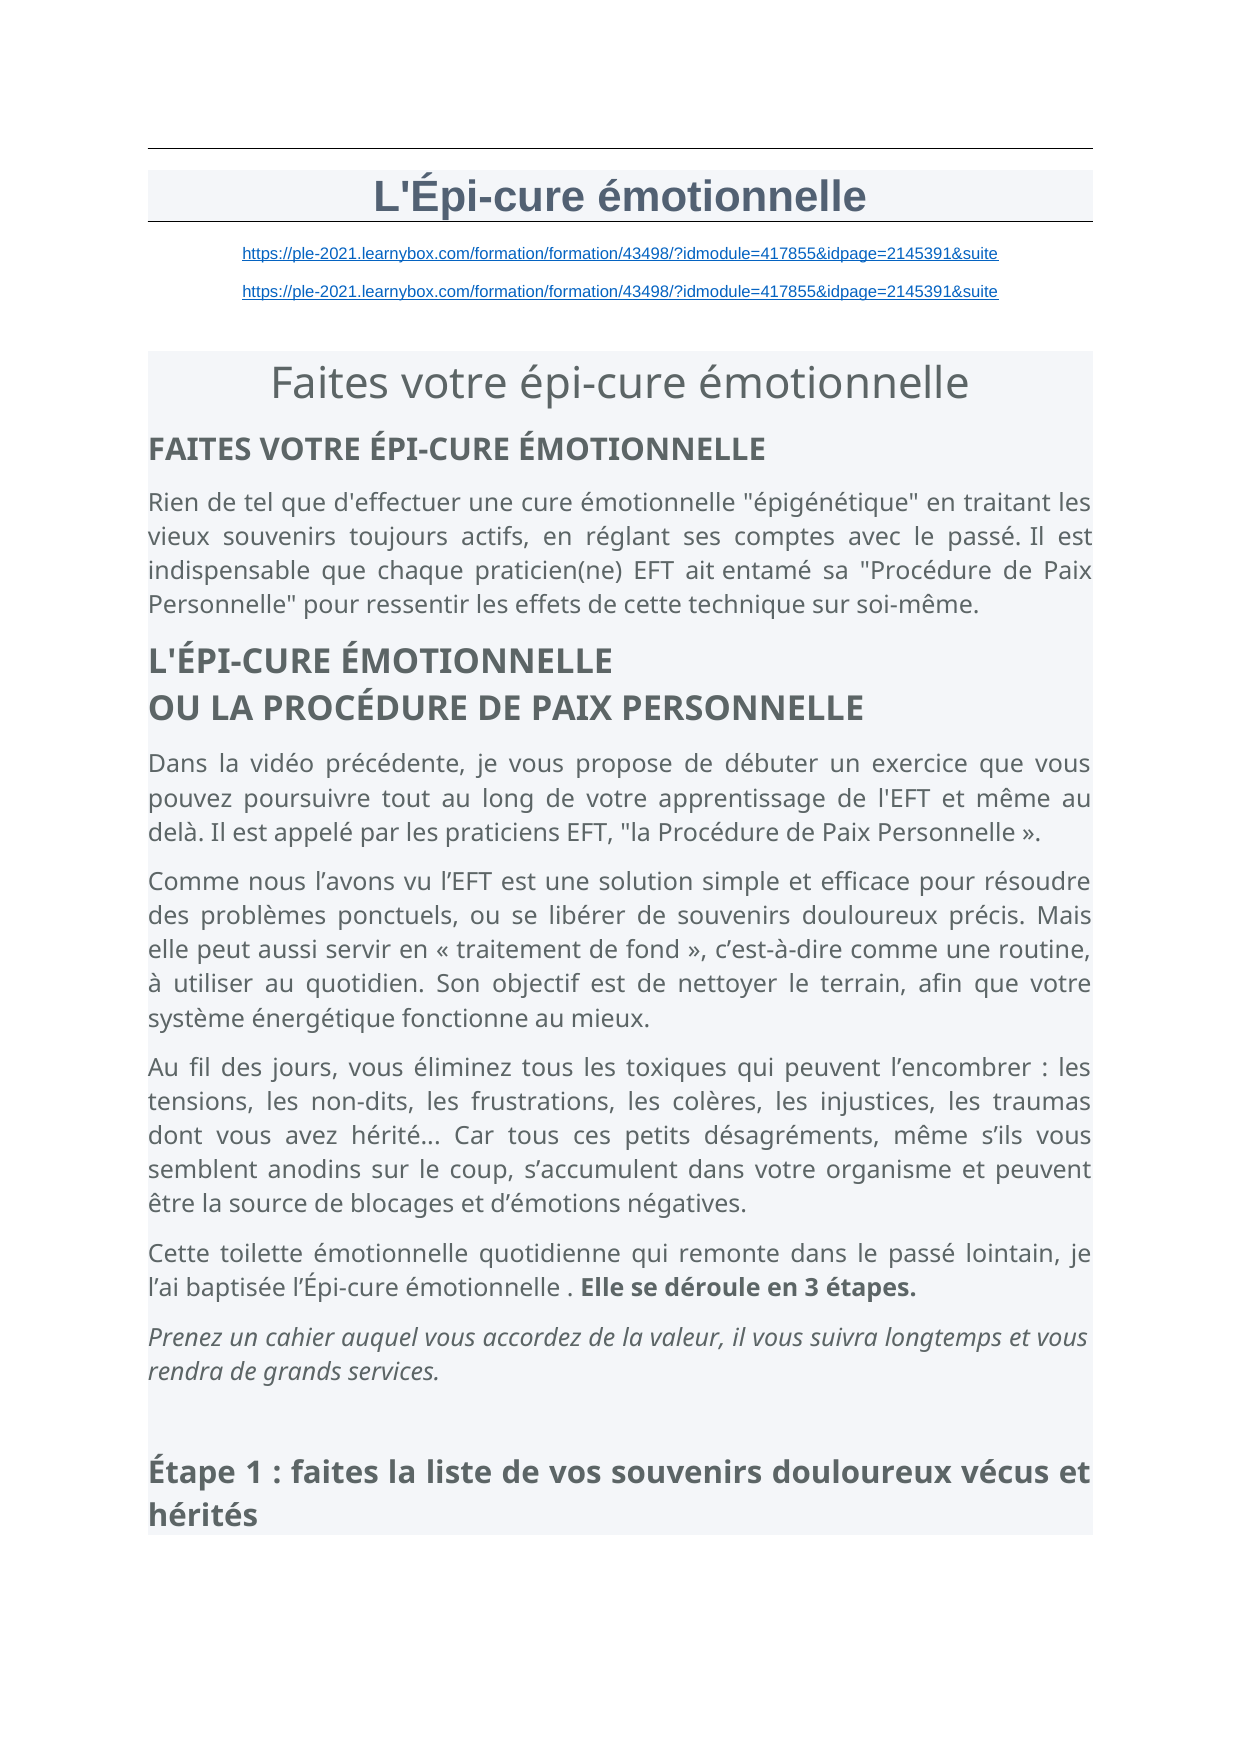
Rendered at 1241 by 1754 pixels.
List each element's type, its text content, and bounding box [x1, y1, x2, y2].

text Rien de tel que d'effectuer une cure émotionnelle "épigénétique" en traitant les vieux souvenirs toujours actifs, en réglant ses comptes avec le passé. Il est indispensable que chaque praticien(ne) EFT ait entamé sa "Procédure de Paix Personnelle" pour ressentir les effets de cette technique sur soi-même. [148, 485, 1093, 621]
text https://ple-2021.learnybox.com/formation/formation/43498/?idmodule=417855&idpage=2145391&suite [148, 243, 1093, 263]
text L'ÉPI-CURE ÉMOTIONNELLE OU LA PROCÉDURE DE PAIX PERSONNELLE [148, 637, 1093, 731]
text Au fil des jours, vous éliminez tous les toxiques qui peuvent l’encombrer : les tensions, les non-dits, les frustrations, les colères, les injustices, les traumas dont vous avez hérité... Car tous ces petits désagréments, même s’ils vous semblent anodins sur le coup, s’accumulent dans votre organisme et peuvent être la source de blocages et d’émotions négatives. [148, 1050, 1093, 1220]
subtitle L'Épi-cure émotionnelle [148, 170, 1093, 221]
text Étape 1 : faites la liste de vos souvenirs douloureux vécus et hérités [148, 1450, 1093, 1535]
text Cette toilette émotionnelle quotidienne qui remonte dans le passé lointain, je l’ai baptisée l’Épi-cure émotionnelle . Elle se déroule en 3 étapes. [148, 1236, 1093, 1304]
subtitle Faites votre épi-cure émotionnelle [148, 351, 1093, 411]
text Prenez un cahier auquel vous accordez de la valeur, il vous suivra longtemps et vous rendra de grands services. [148, 1319, 1093, 1388]
text FAITES VOTRE ÉPI-CURE ÉMOTIONNELLE [148, 427, 1093, 469]
text https://ple-2021.learnybox.com/formation/formation/43498/?idmodule=417855&idpage=2145391&suite [148, 282, 1093, 301]
text Comme nous l’avons vu l’EFT est une solution simple et efficace pour résoudre des problèmes ponctuels, ou se libérer de souvenirs douloureux précis. Mais elle peut aussi servir en « traitement de fond », c’est-à-dire comme une routine, à utiliser au quotidien. Son objectif est de nettoyer le terrain, afin que votre système énergétique fonctionne au mieux. [148, 864, 1093, 1034]
text Dans la vidéo précédente, je vous propose de débuter un exercice que vous pouvez poursuivre tout au long de votre apprentissage de l'EFT et même au delà. Il est appelé par les praticiens EFT, "la Procédure de Paix Personnelle ». [148, 746, 1093, 848]
